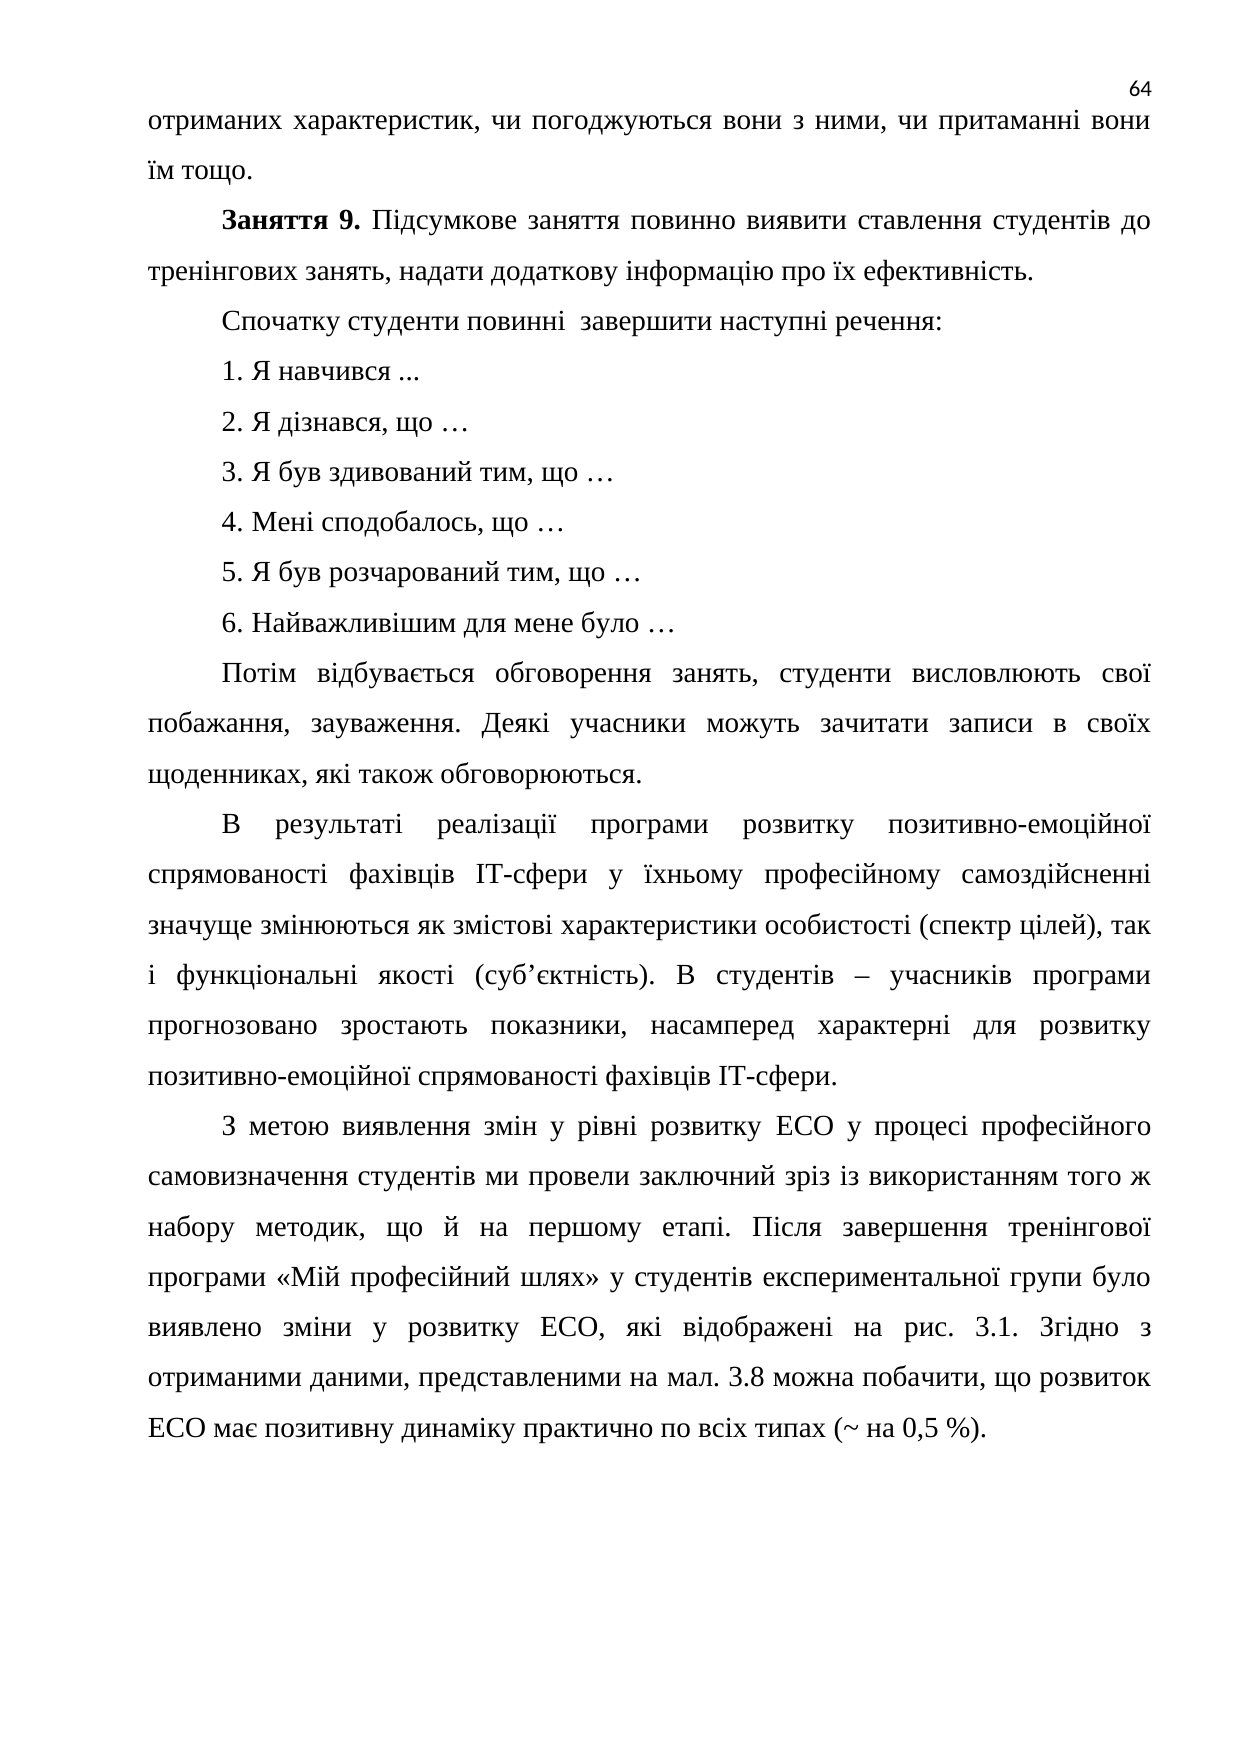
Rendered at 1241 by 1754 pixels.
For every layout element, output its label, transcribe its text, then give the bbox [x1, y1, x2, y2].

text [148, 102, 1152, 186]
list Я був здивований тим, що … [148, 454, 1152, 487]
text З метою виявлення змін у рівні розвитку ЕСО у процесі професійного самовизначення студентів ми провели заключний зріз із використанням того ж набору методик, що й на першому етапі. Після завершення тренінгової програми «Мій професійний шлях» у студентів експериментальної групи було виявлено зміни у розвитку ЕСО, які відображені на рис. 3.1. Згідно з отриманими даними, представленими на мал. 3.8 можна побачити, що розвиток ЕСО має позитивну динаміку практично по всіх типах (~ на 0,5 %). [148, 1108, 1152, 1443]
list Мені сподобалось, що … [148, 504, 1152, 538]
list Я навчився ... [148, 353, 1152, 387]
text В результаті реалізації програми розвитку позитивно-емоційної спрямованості фахівців ІТ-сфери у їхньому професійному самоздійсненні значуще змінюються як змістові характеристики особистості (спектр цілей), так і функціональні якості (суб’єктність). В студентів – учасників програми прогнозовано зростають показники, насамперед характерні для розвитку позитивно-емоційної спрямованості фахівців ІТ-сфери. [148, 806, 1152, 1091]
text Потім відбувається обговорення занять, студенти висловлюють свої побажання, зауваження. Деякі учасники можуть зачитати записи в своїх щоденниках, які також обговорюються. [148, 655, 1152, 789]
list Я був розчарований тим, що … [148, 554, 1152, 588]
text Заняття 9. Підсумкове заняття повинно виявити ставлення студентів до тренінгових занять, надати додаткову інформацію про їх ефективність. [148, 202, 1152, 286]
text Спочатку студенти повинні завершити наступні речення: [148, 303, 1152, 337]
list Найважливішим для мене було … [148, 605, 1152, 638]
list Я дізнався, що … [148, 404, 1152, 437]
